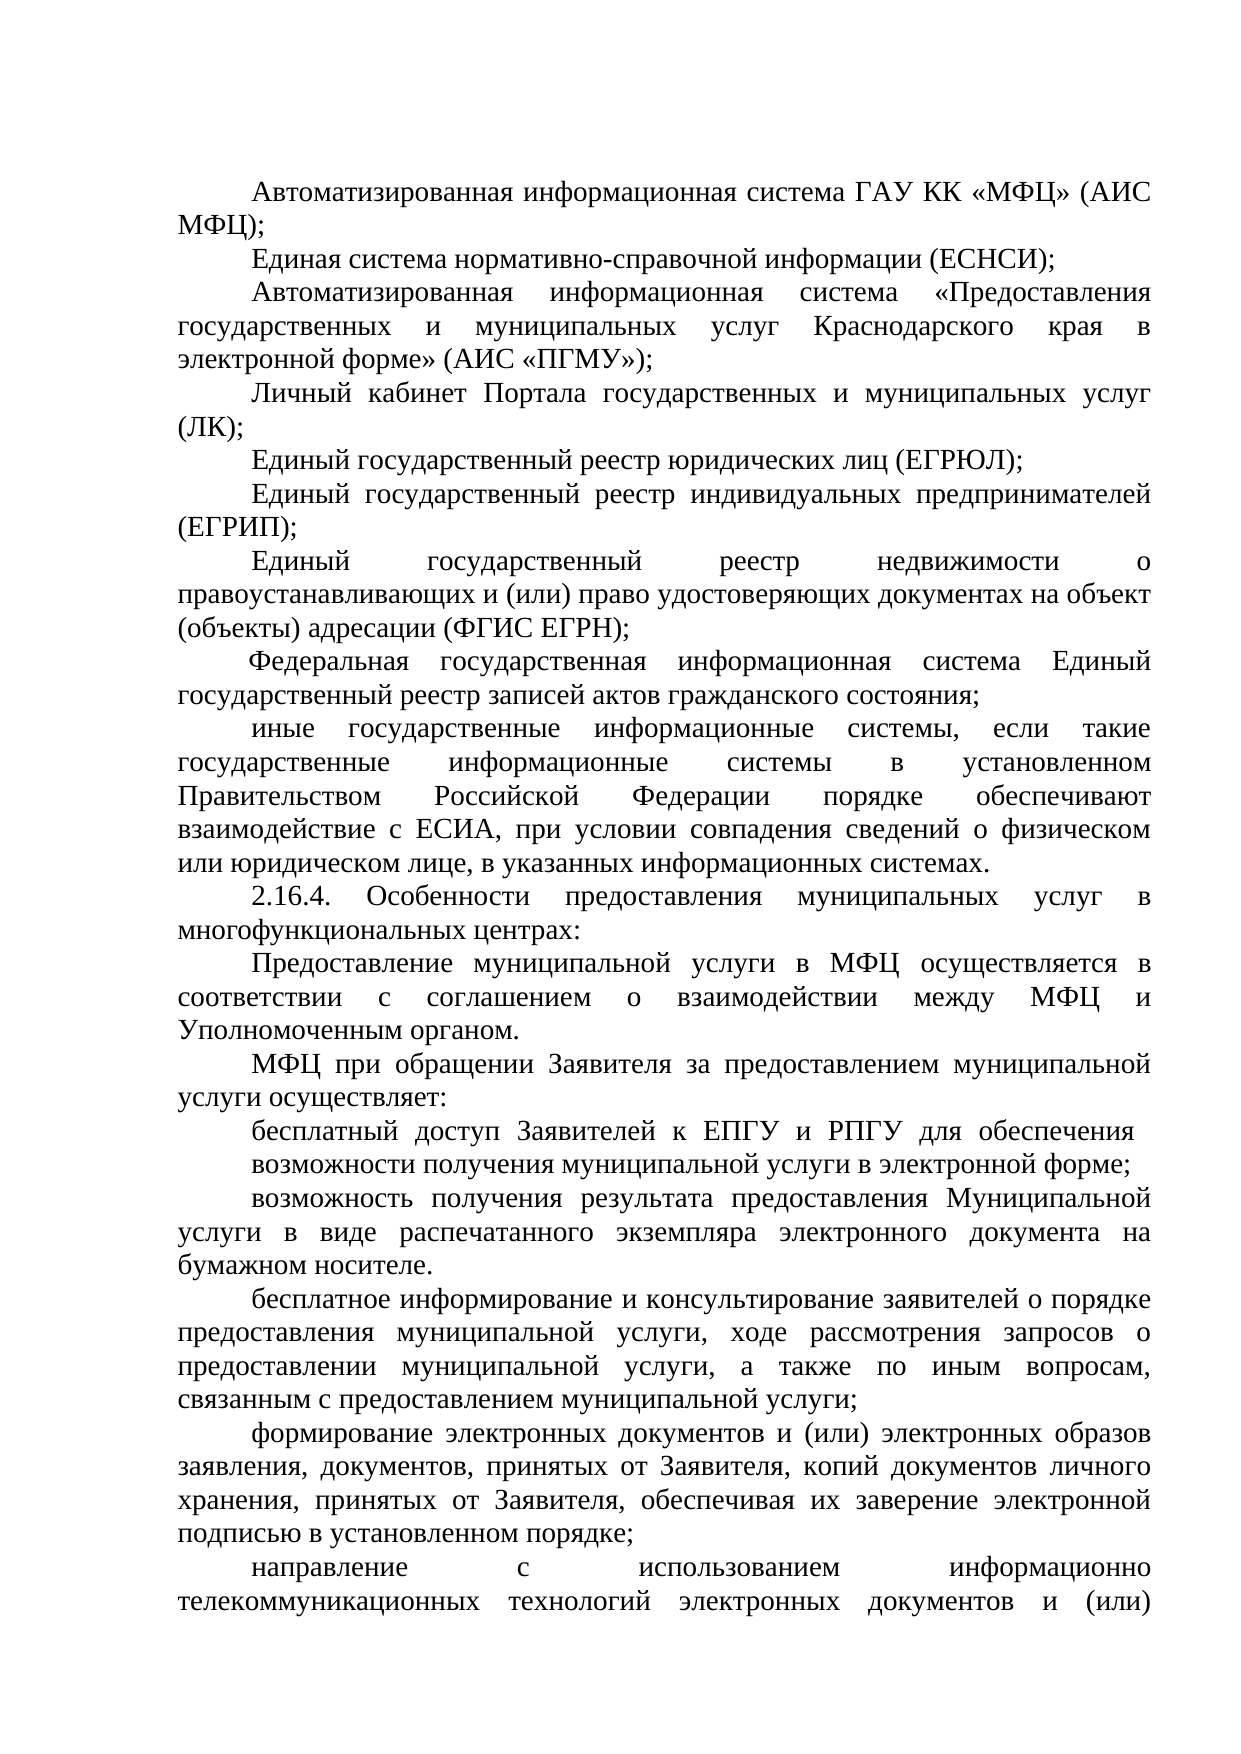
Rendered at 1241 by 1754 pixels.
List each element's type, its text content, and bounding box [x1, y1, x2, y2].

text формирование электронных документов и (или) электронных образов заявления, документов, принятых от Заявителя, копий документов личного хранения, принятых от Заявителя, обеспечивая их заверение электронной подписью в установленном порядке; [177, 1415, 1152, 1549]
text Единый государственный реестр недвижимости о правоустанавливающих и (или) право удостоверяющих документах на объект (объекты) адресации (ФГИС ЕГРН); [177, 543, 1152, 643]
text Единый государственный реестр индивидуальных предпринимателей (ЕГРИП); [177, 476, 1152, 543]
text Предоставление муниципальной услуги в МФЦ осуществляется в соответствии с соглашением о взаимодействии между МФЦ и Уполномоченным органом. [177, 945, 1152, 1046]
text Автоматизированная информационная система «Предоставления государственных и муниципальных услуг Краснодарского края в электронной форме» (АИС «ПГМУ»); [177, 274, 1152, 375]
text Единая система нормативно-справочной информации (ЕСНСИ); [177, 241, 1152, 274]
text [177, 1549, 1152, 1616]
text иные государственные информационные системы, если такие государственные информационные системы в установленном Правительством Российской Федерации порядке обеспечивают взаимодействие с ЕСИА, при условии совпадения сведений о физическом или юридическом лице, в указанных информационных системах. [177, 711, 1152, 878]
text Автоматизированная информационная система ГАУ КК «МФЦ» (АИС МФЦ); [177, 174, 1152, 241]
text Личный кабинет Портала государственных и муниципальных услуг (ЛК); [177, 375, 1152, 442]
text 2.16.4. Особенности предоставления муниципальных услуг в многофункциональных центрах: [177, 878, 1152, 945]
text бесплатный доступ Заявителей к ЕПГУ и РПГУ для обеспечения возможности получения муниципальной услуги в электронной форме; [177, 1113, 1152, 1180]
text МФЦ при обращении Заявителя за предоставлением муниципальной услуги осуществляет: [177, 1046, 1152, 1113]
text бесплатное информирование и консультирование заявителей о порядке предоставления муниципальной услуги, ходе рассмотрения запросов о предоставлении муниципальной услуги, а также по иным вопросам, связанным с предоставлением муниципальной услуги; [177, 1281, 1152, 1415]
text возможность получения результата предоставления Муниципальной услуги в виде распечатанного экземпляра электронного документа на бумажном носителе. [177, 1180, 1152, 1281]
text Единый государственный реестр юридических лиц (ЕГРЮЛ); [177, 442, 1152, 476]
text Федеральная государственная информационная система Единый государственный реестр записей актов гражданского состояния; [177, 643, 1152, 711]
